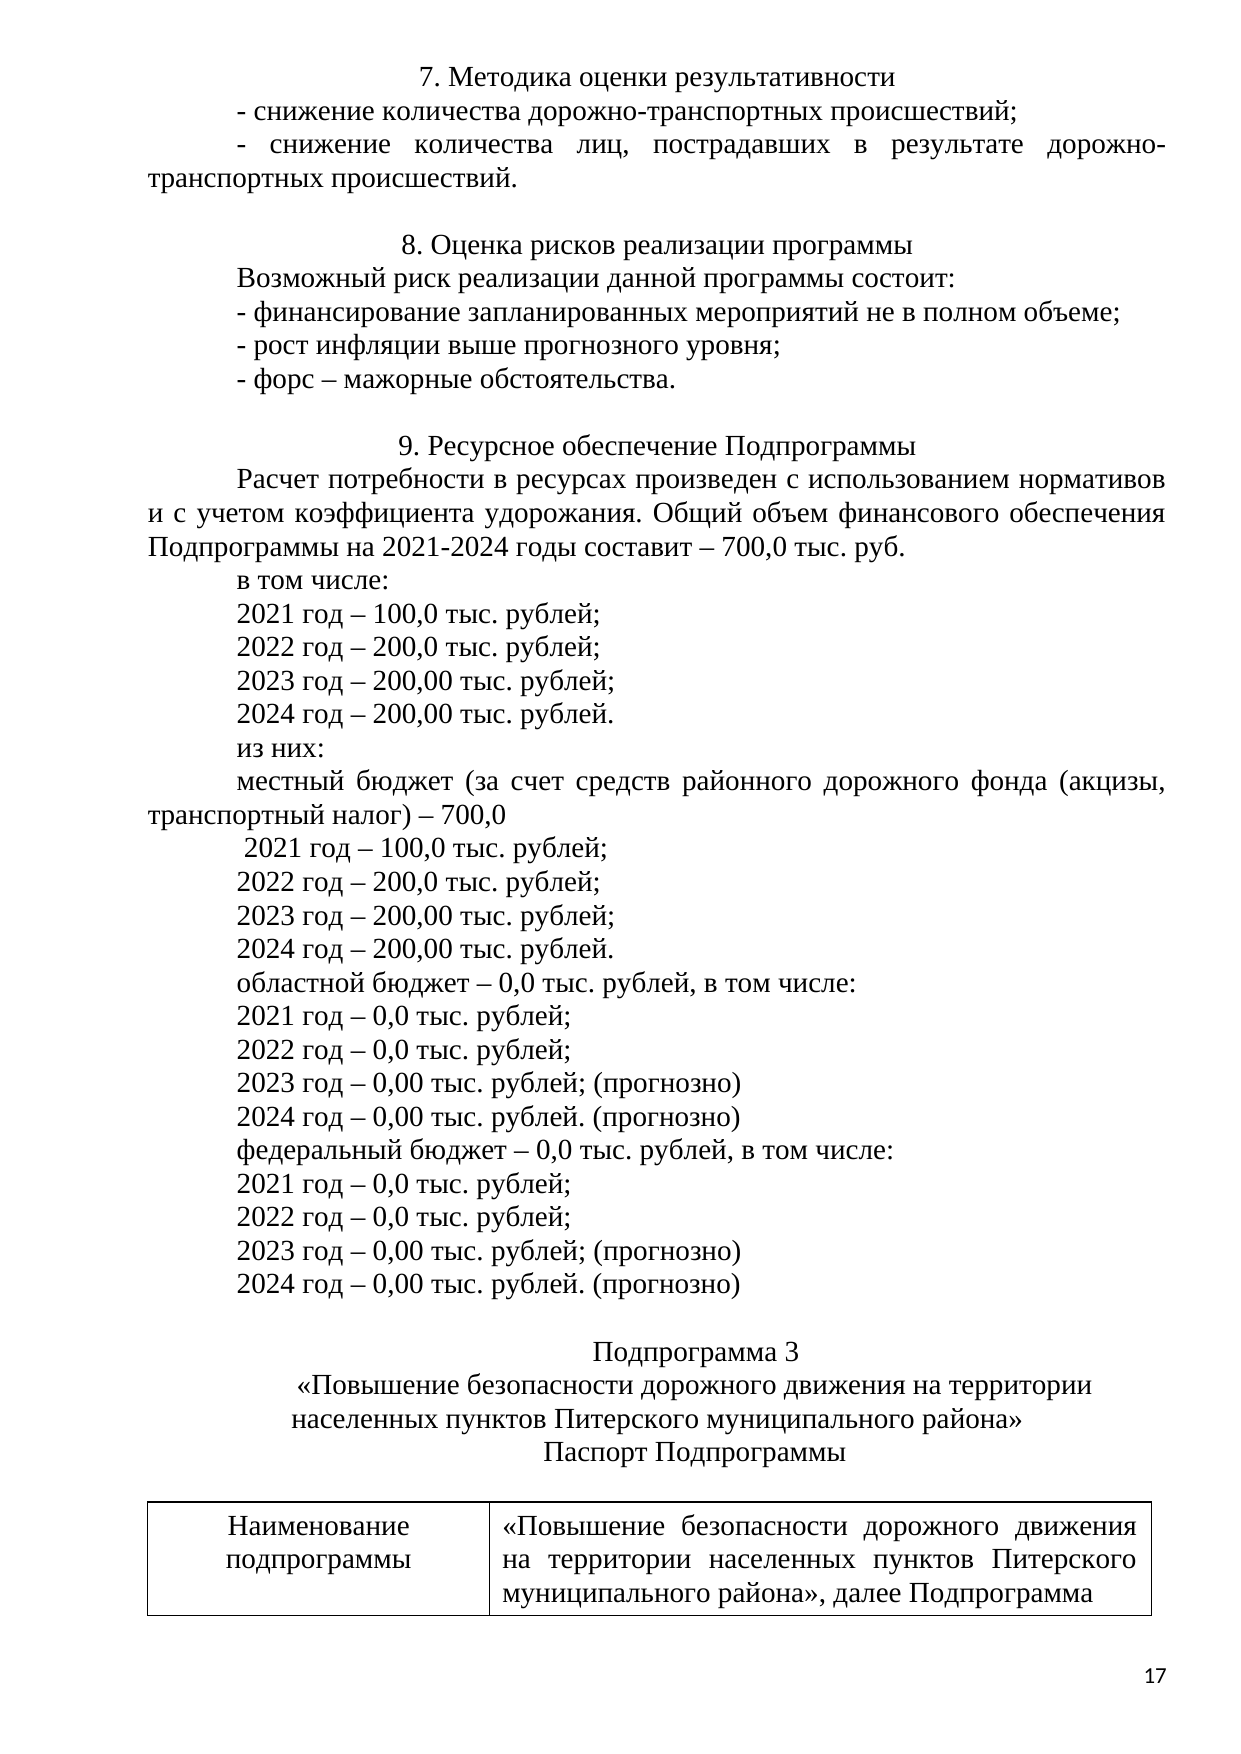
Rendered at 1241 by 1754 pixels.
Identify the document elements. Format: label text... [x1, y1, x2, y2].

text 2023 год – 0,00 тыс. рублей; (прогнозно) [148, 1065, 1166, 1099]
text 2024 год – 200,00 тыс. рублей. [148, 696, 1166, 730]
text в том числе: [148, 562, 1166, 596]
text 2022 год – 0,0 тыс. рублей; [148, 1199, 1166, 1233]
text - рост инфляции выше прогнозного уровня; [148, 327, 1166, 361]
text 2024 год – 200,00 тыс. рублей. [148, 931, 1166, 965]
text местный бюджет (за счет средств районного дорожного фонда (акцизы, транспортный налог) – 700,0 [148, 763, 1166, 831]
table_header Наименование подпрограммы [148, 1503, 489, 1614]
text 2023 год – 0,00 тыс. рублей; (прогнозно) [148, 1233, 1166, 1267]
text 2022 год – 200,0 тыс. рублей; [148, 864, 1166, 898]
text - снижение количества дорожно-транспортных происшествий; [148, 93, 1166, 126]
text Возможный риск реализации данной программы состоит: [148, 260, 1166, 294]
text 2022 год – 200,0 тыс. рублей; [148, 629, 1166, 663]
text 2024 год – 0,00 тыс. рублей. (прогнозно) [148, 1267, 1166, 1300]
text 2023 год – 200,00 тыс. рублей; [148, 663, 1166, 696]
text 2021 год – 0,0 тыс. рублей; [148, 1166, 1166, 1199]
text федеральный бюджет – 0,0 тыс. рублей, в том числе: [148, 1132, 1166, 1166]
text 9. Ресурсное обеспечение Подпрограммы [148, 428, 1166, 462]
text 7. Методика оценки результативности [148, 59, 1166, 93]
text - форс – мажорные обстоятельства. [148, 361, 1166, 394]
table_header «Повышение безопасности дорожного движения на территории населенных пунктов Питерского муниципального района», далее Подпрограмма [490, 1503, 1151, 1614]
text «Повышение безопасности дорожного движения на территории населенных пунктов Питерского муниципального района» [148, 1367, 1166, 1434]
text областной бюджет – 0,0 тыс. рублей, в том числе: [148, 965, 1166, 998]
text 2024 год – 0,00 тыс. рублей. (прогнозно) [148, 1099, 1166, 1132]
text 2021 год – 100,0 тыс. рублей; [148, 831, 1166, 864]
text 2023 год – 200,00 тыс. рублей; [148, 898, 1166, 931]
text 8. Оценка рисков реализации программы [148, 227, 1166, 260]
text 2021 год – 100,0 тыс. рублей; [148, 596, 1166, 629]
text 2022 год – 0,0 тыс. рублей; [148, 1032, 1166, 1065]
text - финансирование запланированных мероприятий не в полном объеме; [148, 294, 1166, 327]
text 2021 год – 0,0 тыс. рублей; [148, 998, 1166, 1032]
text - снижение количества лиц, пострадавших в результате дорожно-транспортных происшествий. [148, 126, 1166, 193]
text из них: [148, 730, 1166, 763]
text Паспорт Подпрограммы [148, 1434, 1166, 1468]
text Расчет потребности в ресурсах произведен с использованием нормативов и с учетом коэффициента удорожания. Общий объем финансового обеспечения Подпрограммы на 2021-2024 годы составит – 700,0 тыс. руб. [148, 462, 1166, 562]
text Подпрограмма 3 [150, 1334, 1166, 1367]
